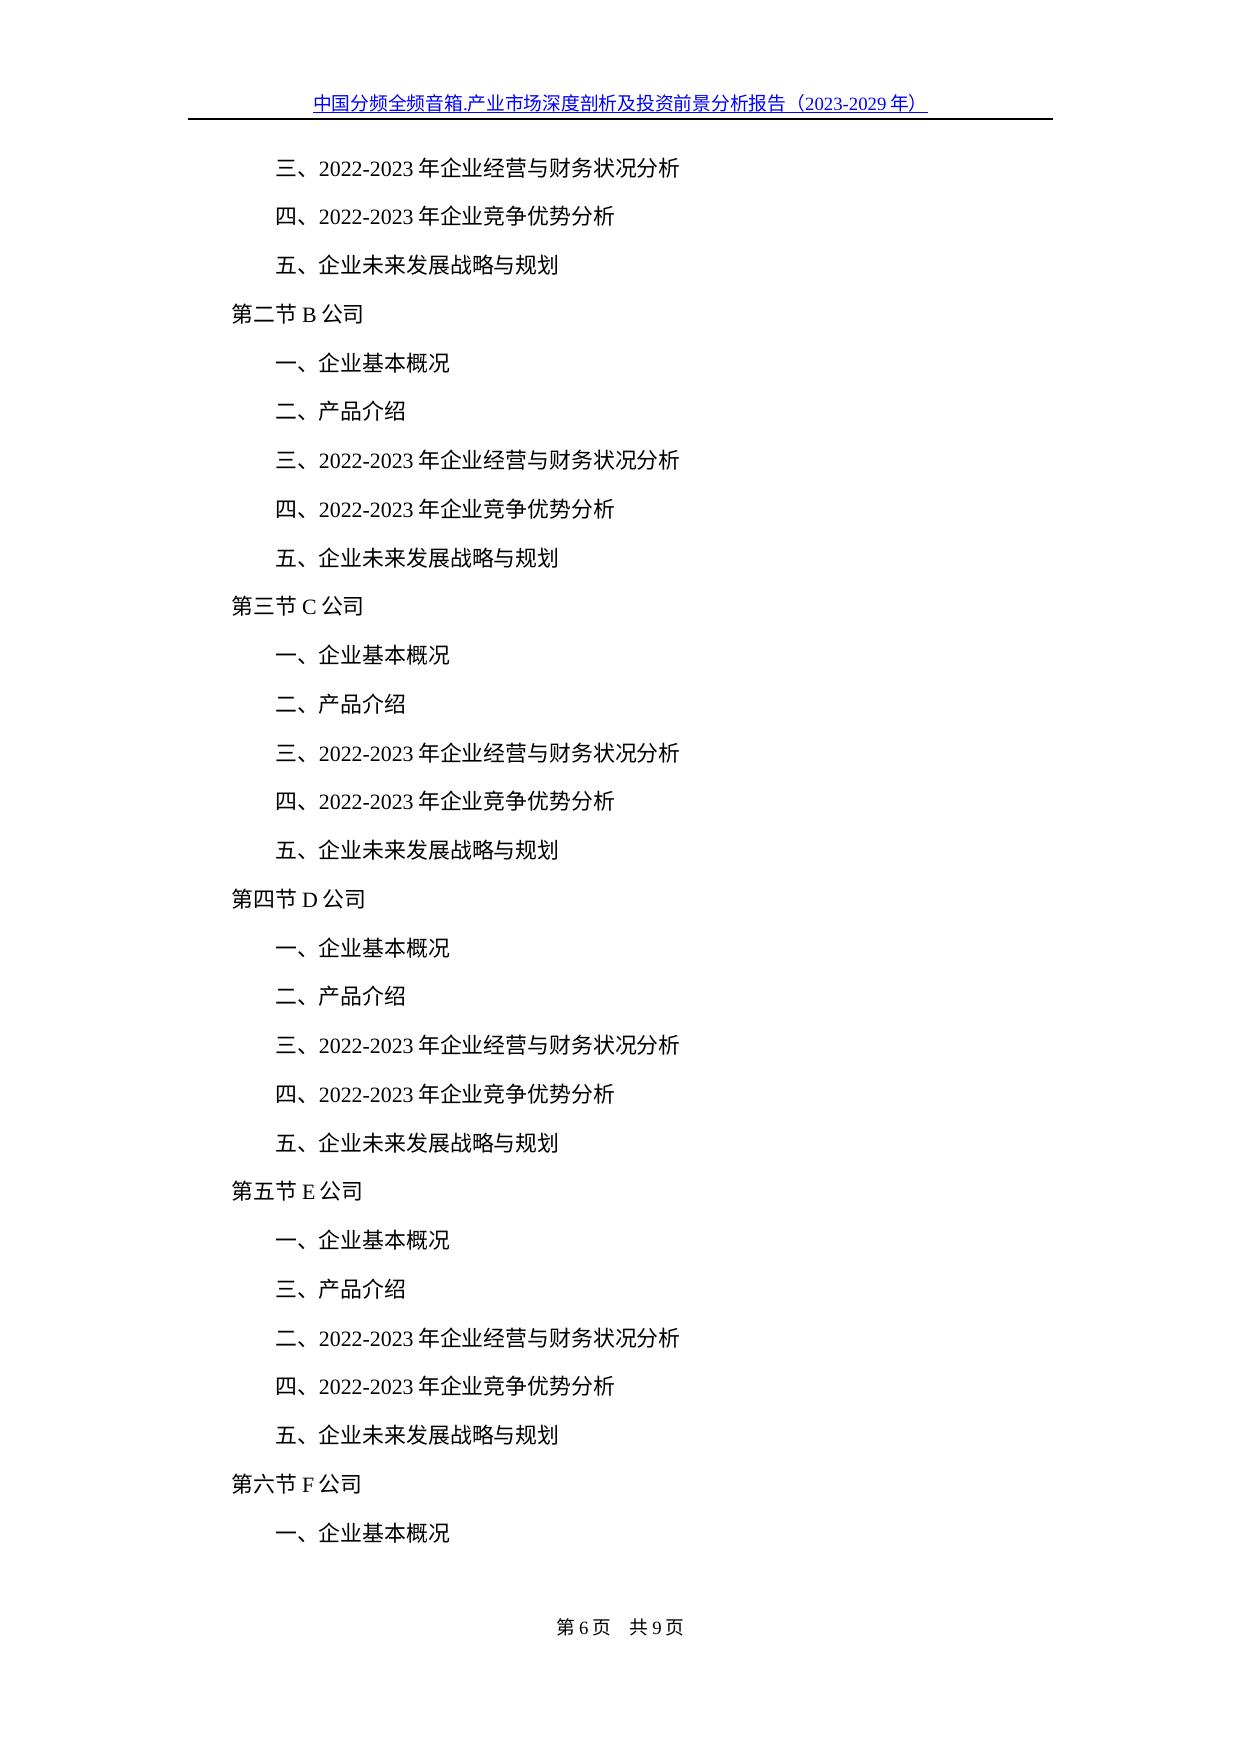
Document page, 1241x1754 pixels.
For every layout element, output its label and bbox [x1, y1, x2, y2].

text [187, 150, 1053, 1548]
